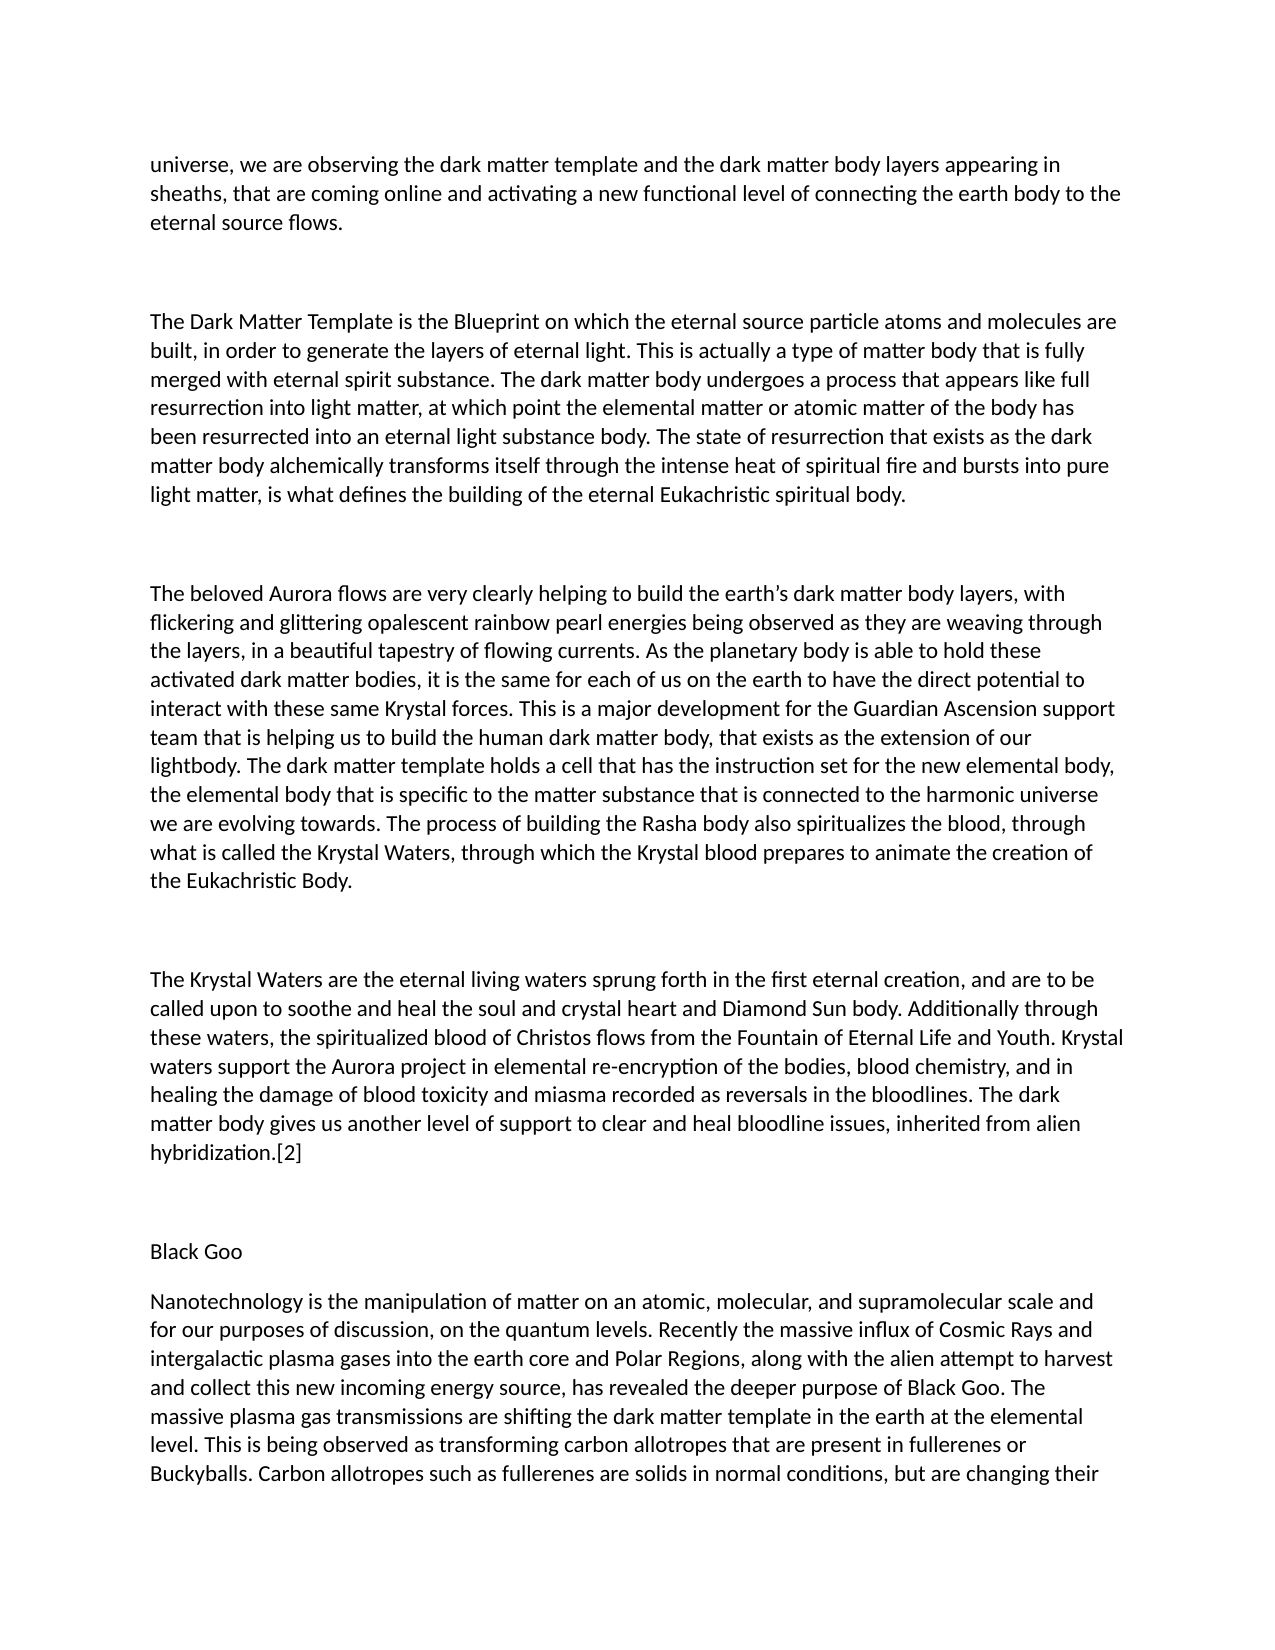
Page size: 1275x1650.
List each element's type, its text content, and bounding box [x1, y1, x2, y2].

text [150, 150, 1125, 236]
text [150, 1286, 1125, 1487]
text The Dark Matter Template is the Blueprint on which the eternal source particle atoms and molecules are built, in order to generate the layers of eternal light. This is actually a type of matter body that is fully merged with eternal spirit substance. The dark matter body undergoes a process that appears like full resurrection into light matter, at which point the elemental matter or atomic matter of the body has been resurrected into an eternal light substance body. The state of resurrection that exists as the dark matter body alchemically transforms itself through the intense heat of spiritual fire and bursts into pure light matter, is what defines the building of the eternal Eukachristic spiritual body. [150, 307, 1125, 508]
text The beloved Aurora flows are very clearly helping to build the earth’s dark matter body layers, with flickering and glittering opalescent rainbow pearl energies being observed as they are weaving through the layers, in a beautiful tapestry of flowing currents. As the planetary body is able to hold these activated dark matter bodies, it is the same for each of us on the earth to have the direct potential to interact with these same Krystal forces. This is a major development for the Guardian Ascension support team that is helping us to build the human dark matter body, that exists as the extension of our lightbody. The dark matter template holds a cell that has the instruction set for the new elemental body, the elemental body that is specific to the matter substance that is connected to the harmonic universe we are evolving towards. The process of building the Rasha body also spiritualizes the blood, through what is called the Krystal Waters, through which the Krystal blood prepares to animate the creation of the Eukachristic Body. [150, 578, 1125, 894]
text The Krystal Waters are the eternal living waters sprung forth in the first eternal creation, and are to be called upon to soothe and heal the soul and crystal heart and Diamond Sun body. Additionally through these waters, the spiritualized blood of Christos flows from the Fountain of Eternal Life and Youth. Krystal waters support the Aurora project in elemental re-encryption of the bodies, blood chemistry, and in healing the damage of blood toxicity and miasma recorded as reversals in the bloodlines. The dark matter body gives us another level of support to clear and heal bloodline issues, inherited from alien hybridization.[2] [150, 965, 1125, 1166]
text Black Goo [150, 1237, 1125, 1265]
